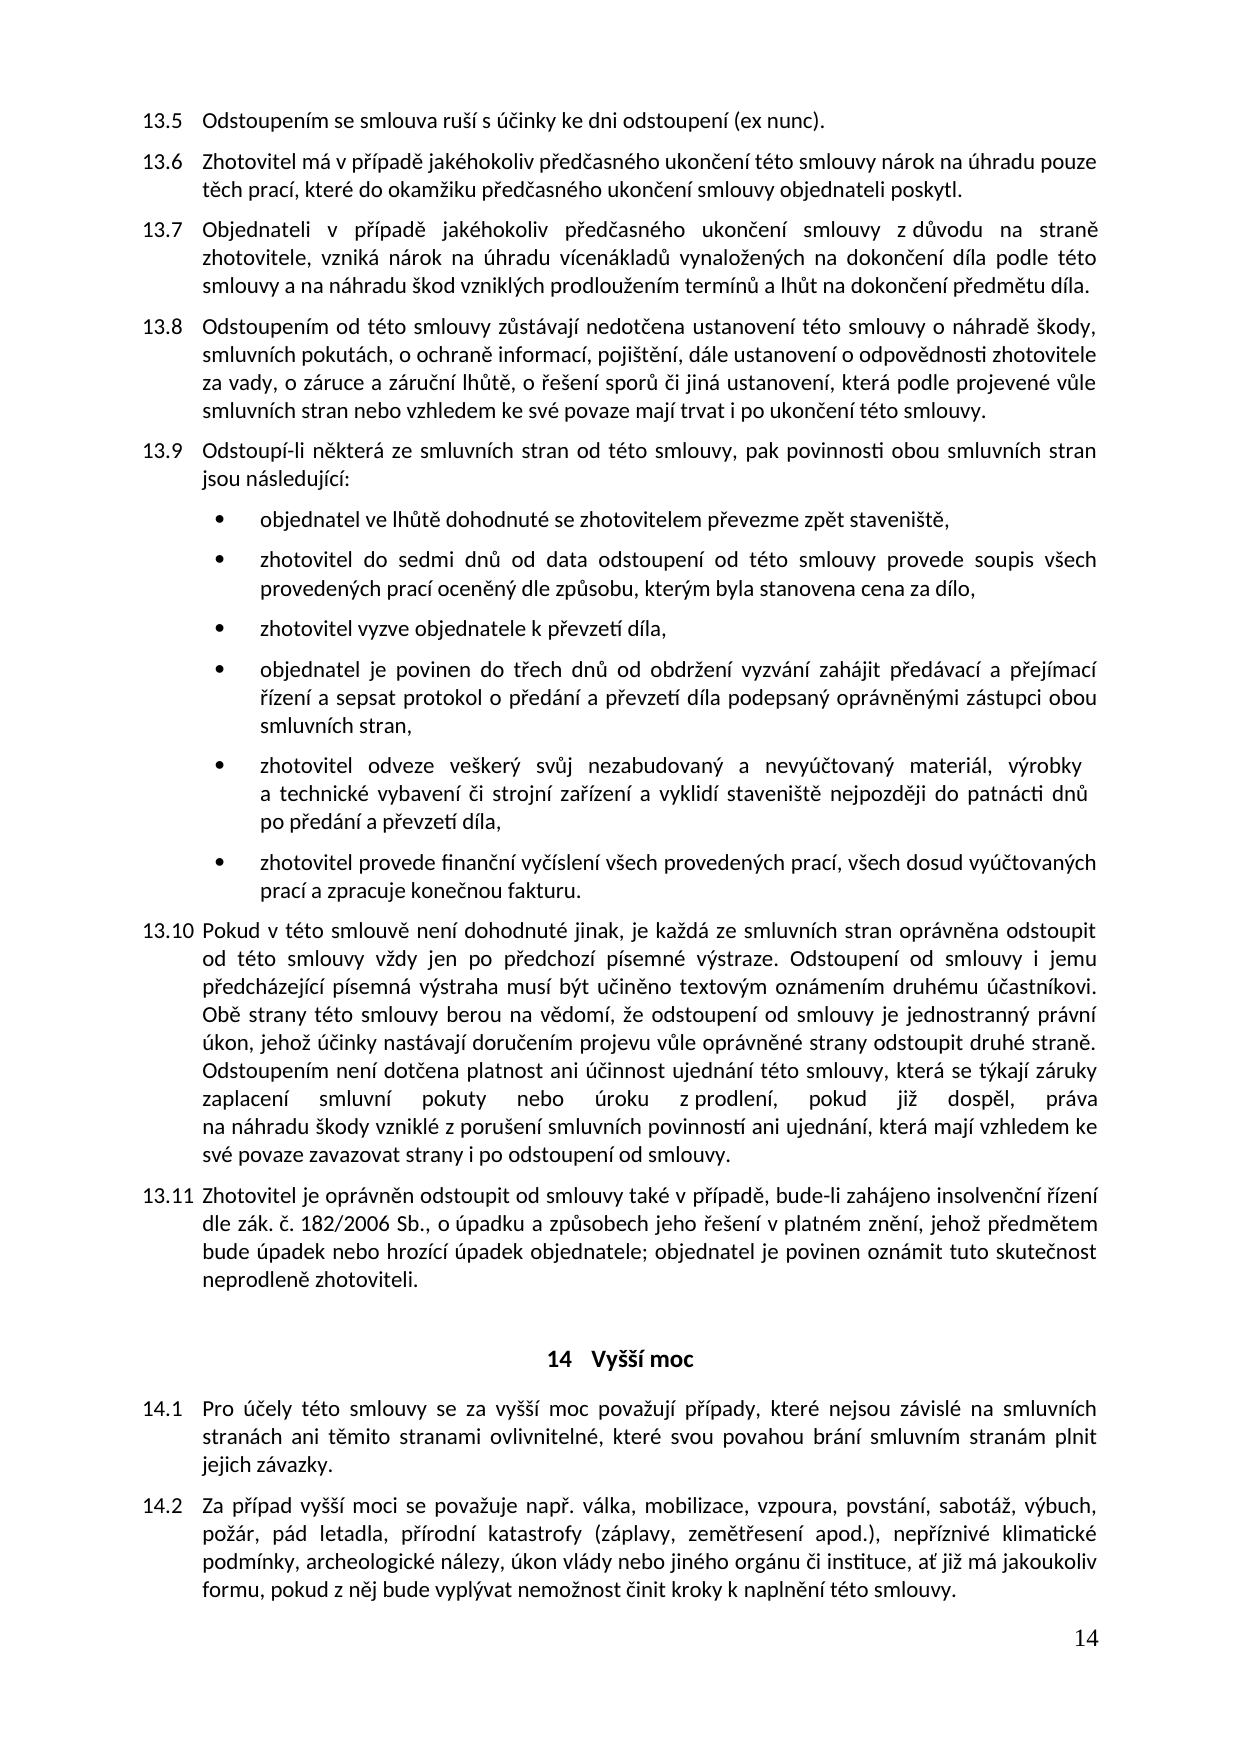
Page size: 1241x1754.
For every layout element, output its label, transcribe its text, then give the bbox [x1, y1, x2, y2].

subtitle Odstoupí-li některá ze smluvních stran od této smlouvy, pak povinnosti obou smluvních stran jsou následující: [142, 437, 1098, 493]
subtitle Pokud v této smlouvě není dohodnuté jinak, je každá ze smluvních stran oprávněna odstoupit od této smlouvy vždy jen po předchozí písemné výstraze. Odstoupení od smlouvy i jemu předcházející písemná výstraha musí být učiněno textovým oznámením druhému účastníkovi. Obě strany této smlouvy berou na vědomí, že odstoupení od smlouvy je jednostranný právní úkon, jehož účinky nastávají doručením projevu vůle oprávněné strany odstoupit druhé straně. Odstoupením není dotčena platnost ani účinnost ujednání této smlouvy, která se týkají záruky zaplacení smluvní pokuty nebo úroku z prodlení, pokud již dospěl, práva na náhradu škody vzniklé z porušení smluvních povinností ani ujednání, která mají vzhledem ke své povaze zavazovat strany i po odstoupení od smlouvy. [142, 916, 1098, 1168]
subtitle Pro účely této smlouvy se za vyšší moc považují případy, které nejsou závislé na smluvních stranách ani těmito stranami ovlivnitelné, které svou povahou brání smluvním stranám plnit jejich závazky. [142, 1394, 1098, 1478]
list objednatel ve lhůtě dohodnuté se zhotovitelem převezme zpět staveniště, [216, 505, 1098, 533]
list objednatel je povinen do třech dnů od obdržení vyzvání zahájit předávací a přejímací řízení a sepsat protokol o předání a převzetí díla podepsaný oprávněnými zástupci obou smluvních stran, [216, 655, 1098, 739]
subtitle Odstoupením se smlouva ruší s účinky ke dni odstoupení (ex nunc). [142, 106, 1098, 134]
subtitle Zhotovitel má v případě jakéhokoliv předčasného ukončení této smlouvy nárok na úhradu pouze těch prací, které do okamžiku předčasného ukončení smlouvy objednateli poskytl. [142, 147, 1098, 203]
subtitle Vyšší moc [142, 1343, 1098, 1374]
subtitle Objednateli v případě jakéhokoliv předčasného ukončení smlouvy z důvodu na straně zhotovitele, vzniká nárok na úhradu vícenákladů vynaložených na dokončení díla podle této smlouvy a na náhradu škod vzniklých prodloužením termínů a lhůt na dokončení předmětu díla. [142, 215, 1098, 299]
list zhotovitel vyzve objednatele k převzetí díla, [216, 614, 1098, 642]
subtitle Za případ vyšší moci se považuje např. válka, mobilizace, vzpoura, povstání, sabotáž, výbuch, požár, pád letadla, přírodní katastrofy (záplavy, zemětřesení apod.), nepříznivé klimatické podmínky, archeologické nálezy, úkon vlády nebo jiného orgánu či instituce, ať již má jakoukoliv formu, pokud z něj bude vyplývat nemožnost činit kroky k naplnění této smlouvy. [142, 1491, 1098, 1603]
list zhotovitel provede finanční vyčíslení všech provedených prací, všech dosud vyúčtovaných prací a zpracuje konečnou fakturu. [216, 848, 1098, 904]
subtitle Zhotovitel je oprávněn odstoupit od smlouvy také v případě, bude-li zahájeno insolvenční řízení dle zák. č. 182/2006 Sb., o úpadku a způsobech jeho řešení v platném znění, jehož předmětem bude úpadek nebo hrozící úpadek objednatele; objednatel je povinen oznámit tuto skutečnost neprodleně zhotoviteli. [142, 1181, 1098, 1293]
subtitle Odstoupením od této smlouvy zůstávají nedotčena ustanovení této smlouvy o náhradě škody, smluvních pokutách, o ochraně informací, pojištění, dále ustanovení o odpovědnosti zhotovitele za vady, o záruce a záruční lhůtě, o řešení sporů či jiná ustanovení, která podle projevené vůle smluvních stran nebo vzhledem ke své povaze mají trvat i po ukončení této smlouvy. [142, 312, 1098, 424]
list zhotovitel do sedmi dnů od data odstoupení od této smlouvy provede soupis všech provedených prací oceněný dle způsobu, kterým byla stanovena cena za dílo, [216, 546, 1098, 602]
list zhotovitel odveze veškerý svůj nezabudovaný a nevyúčtovaný materiál, výrobky a technické vybavení či strojní zařízení a vyklidí staveniště nejpozději do patnácti dnů po předání a převzetí díla, [216, 751, 1098, 835]
